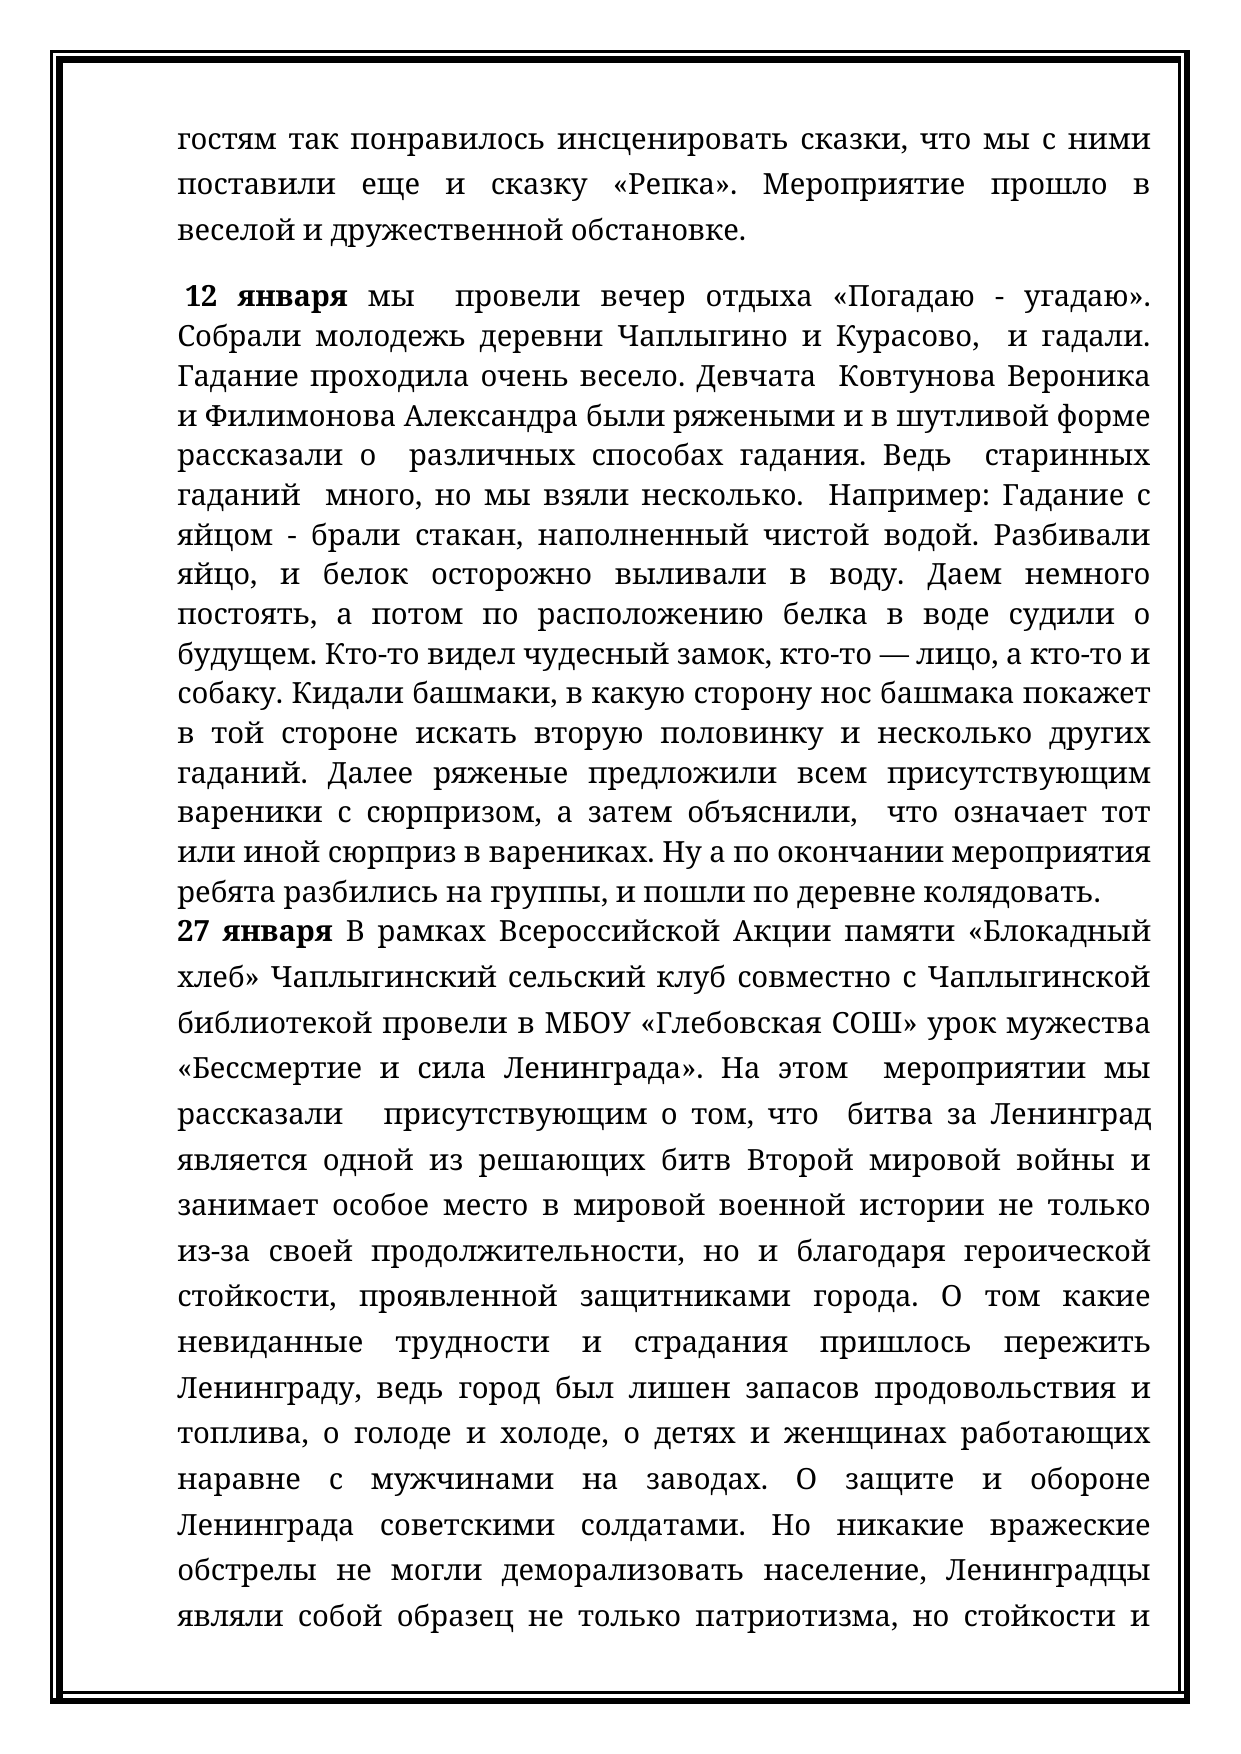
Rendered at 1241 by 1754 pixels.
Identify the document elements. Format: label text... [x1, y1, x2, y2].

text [177, 911, 1152, 1635]
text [177, 118, 1152, 249]
text 12 января мы провели вечер отдыха «Погадаю - угадаю». Собрали молодежь деревни Чаплыгино и Курасово, и гадали. Гадание проходила очень весело. Девчата Ковтунова Вероника и Филимонова Александра были ряжеными и в шутливой форме рассказали о различных способах гадания. Ведь старинных гаданий много, но мы взяли несколько. Например: Гадание с яйцом - брали стакан, наполненный чистой водой. Разбивали яйцо, и белок осторожно выливали в воду. Даем немного постоять, а потом по расположению белка в воде судили о будущем. Кто-то видел чудесный замок, кто-то — лицо, а кто-то и собаку. Кидали башмаки, в какую сторону нос башмака покажет в той стороне искать вторую половинку и несколько других гаданий. Далее ряженые предложили всем присутствующим вареники с сюрпризом, а затем объяснили, что означает тот или иной сюрприз в варениках. Ну а по окончании мероприятия ребята разбились на группы, и пошли по деревне колядовать. [177, 276, 1152, 911]
